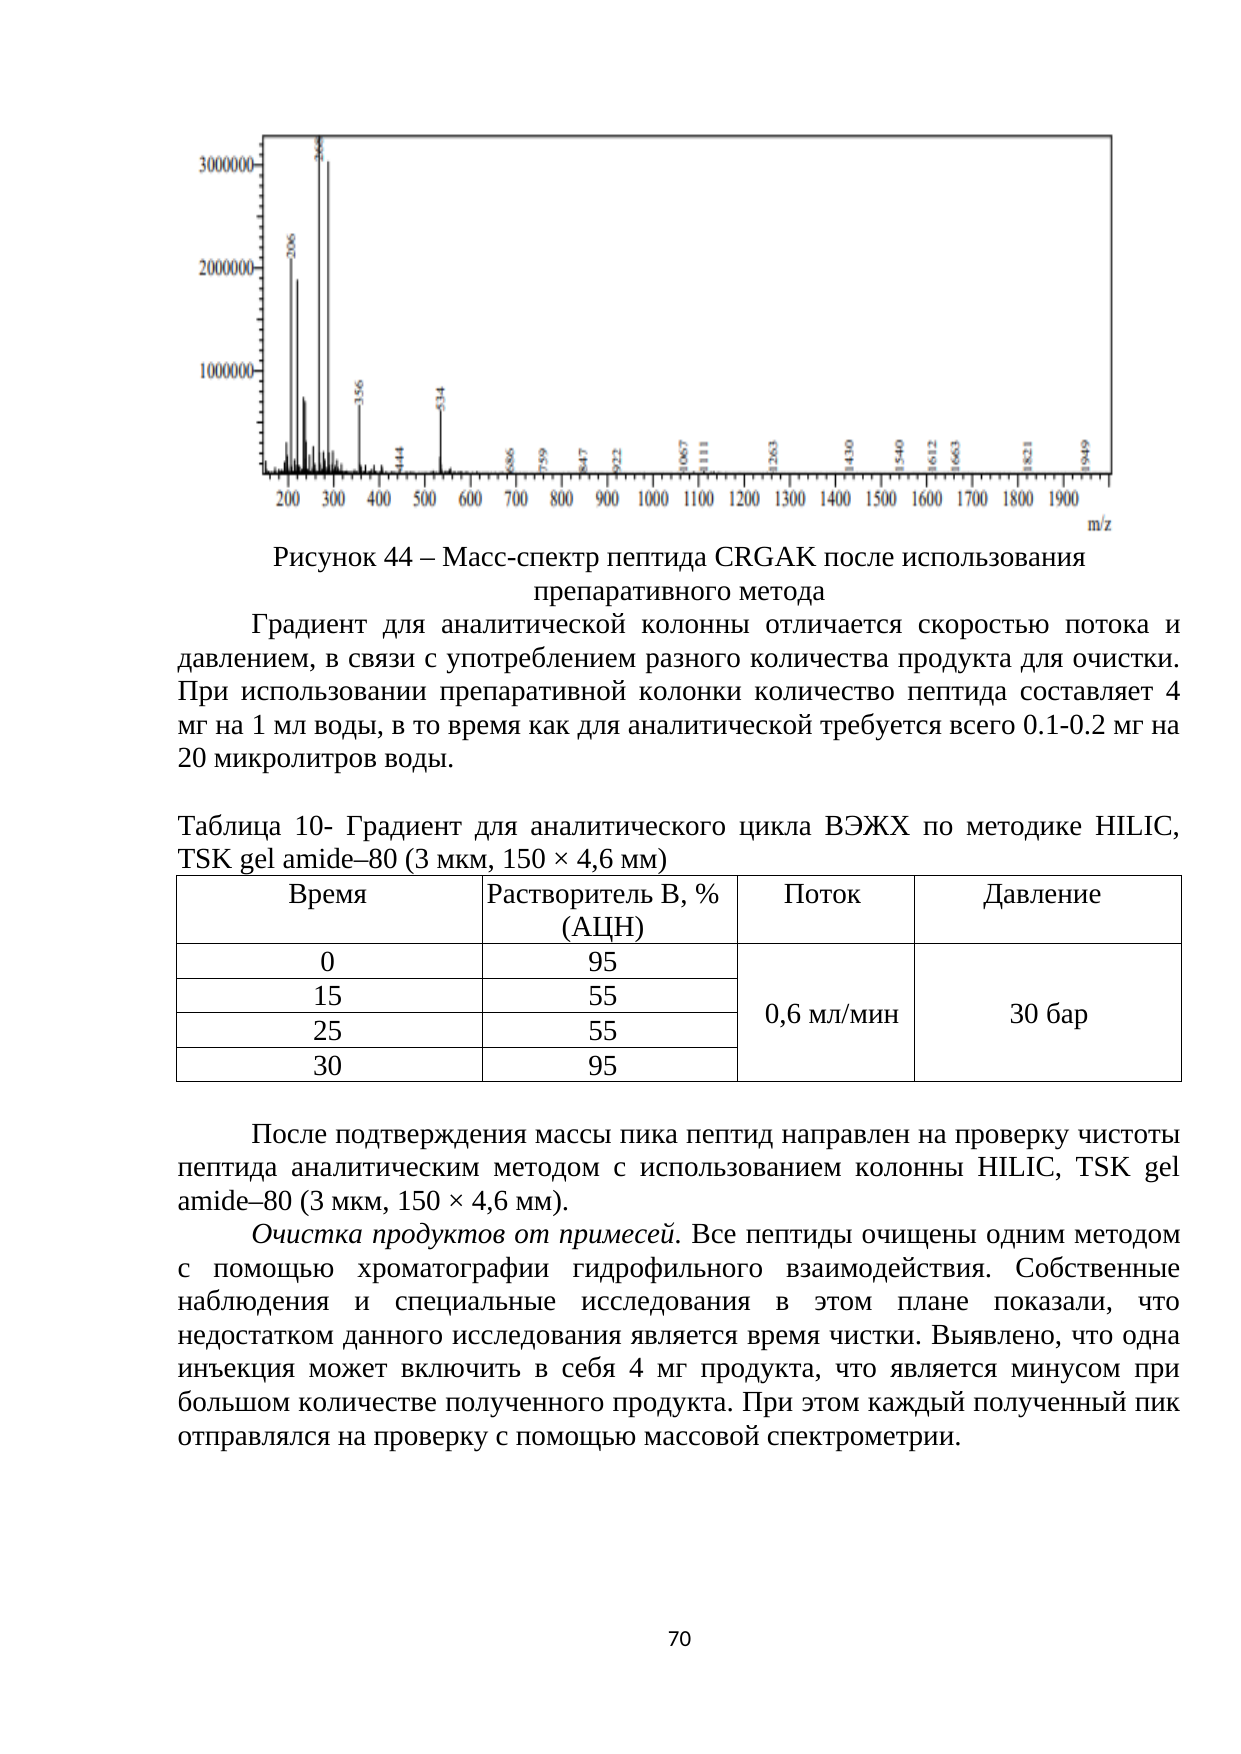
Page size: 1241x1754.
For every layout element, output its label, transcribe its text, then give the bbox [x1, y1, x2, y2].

table_cell 95 [483, 944, 737, 977]
table_cell 25 [177, 1013, 482, 1047]
table_header Время [177, 876, 482, 943]
text Очистка продуктов от примесей. Все пептиды очищены одним методом с помощью хроматографии гидрофильного взаимодействия. Собственные наблюдения и специальные исследования в этом плане показали, что недостатком данного исследования является время чистки. Выявлено, что одна инъекция может включить в себя 4 мг продукта, что является минусом при большом количестве полученного продукта. При этом каждый полученный пик отправлялся на проверку с помощью массовой спектрометрии. [177, 1216, 1181, 1451]
table_cell 55 [483, 1013, 737, 1047]
text После подтверждения массы пика пептид направлен на проверку чистоты пептида аналитическим методом с использованием колонны HILIC, TSK gel amide–80 (3 мкм, 150 × 4,6 мм). [177, 1116, 1181, 1216]
table_cell 0 [177, 944, 482, 977]
text Градиент для аналитической колонны отличается скоростью потока и давлением, в связи с употреблением разного количества продукта для очистки. При использовании препаративной колонки количество пептида составляет 4 мг на 1 мл воды, в то время как для аналитической требуется всего 0.1-0.2 мг на 20 микролитров воды. [177, 606, 1181, 774]
table_header Растворитель B, % (АЦН) [483, 876, 737, 943]
table_cell 0,6 мл/мин [738, 944, 914, 1081]
table_cell 15 [177, 979, 482, 1012]
picture [177, 118, 1156, 540]
table_header Давление [915, 876, 1181, 943]
table_header Поток [738, 876, 914, 943]
table_cell 55 [483, 979, 737, 1012]
table_cell 95 [483, 1048, 737, 1081]
table_cell 30 [177, 1048, 482, 1081]
table_cell 30 бар [915, 944, 1181, 1081]
text Таблица 10- Градиент для аналитического цикла ВЭЖХ по методике HILIC, TSK gel amide–80 (3 мкм, 150 × 4,6 мм) [177, 808, 1181, 875]
text Рисунок 44 – Масс-спектр пептида CRGAK после использования препаративного метода [177, 539, 1181, 606]
